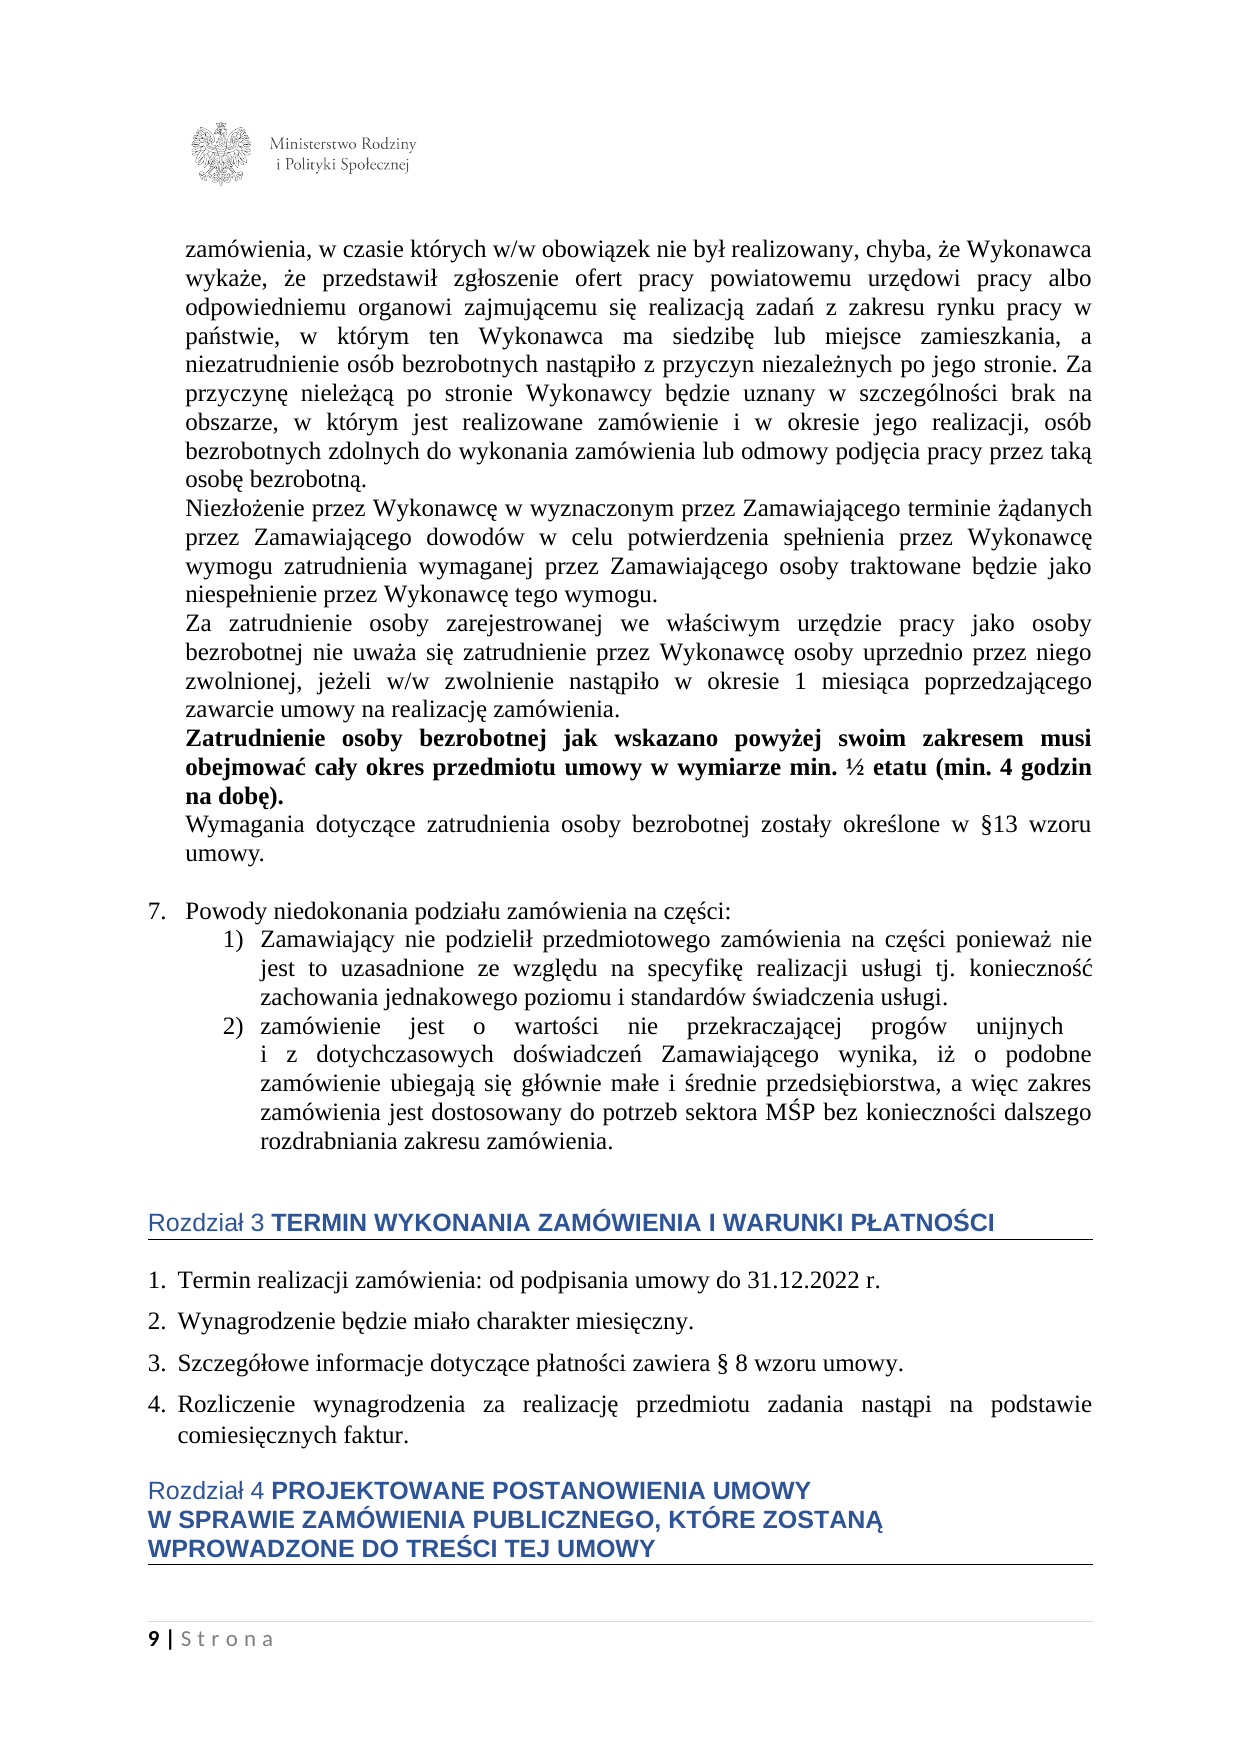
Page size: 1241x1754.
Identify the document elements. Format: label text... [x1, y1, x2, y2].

list zamówienie jest o wartości nie przekraczającej progów unijnych i z dotychczasowych doświadczeń Zamawiającego wynika, iż o podobne zamówienie ubiegają się głównie małe i średnie przedsiębiorstwa, a więc zakres zamówienia jest dostosowany do potrzeb sektora MŚP bez konieczności dalszego rozdrabniania zakresu zamówienia. [223, 1011, 1093, 1154]
list Powody niedokonania podziału zamówienia na części: [148, 896, 1093, 924]
list Za zatrudnienie osoby zarejestrowanej we właściwym urzędzie pracy jako osoby bezrobotnej nie uważa się zatrudnienie przez Wykonawcę osoby uprzednio przez niego zwolnionej, jeżeli w/w zwolnienie nastąpiło w okresie 1 miesiąca poprzedzającego zawarcie umowy na realizację zamówienia. [185, 608, 1093, 723]
list Zamawiający nie podzielił przedmiotowego zamówienia na części ponieważ nie jest to uzasadnione ze względu na specyfikę realizacji usługi tj. konieczność zachowania jednakowego poziomu i standardów świadczenia usługi. [223, 924, 1093, 1011]
subtitle PROJEKTOWANE POSTANOWIENIA UMOWY W SPRAWIE ZAMÓWIENIA PUBLICZNEGO, KTÓRE ZOSTANĄ WPROWADZONE DO TREŚCI TEJ UMOWY [148, 1476, 1093, 1564]
text Wymagania dotyczące zatrudnienia osoby bezrobotnej zostały określone w §13 wzoru umowy. [185, 809, 1093, 867]
list Termin realizacji zamówienia: od podpisania umowy do 31.12.2022 r. [148, 1265, 1093, 1294]
list Niezłożenie przez Wykonawcę w wyznaczonym przez Zamawiającego terminie żądanych przez Zamawiającego dowodów w celu potwierdzenia spełnienia przez Wykonawcę wymogu zatrudnienia wymaganej przez Zamawiającego osoby traktowane będzie jako niespełnienie przez Wykonawcę tego wymogu. [185, 493, 1093, 608]
list Wynagrodzenie będzie miało charakter miesięczny. [148, 1306, 1093, 1335]
picture [147, 73, 470, 235]
subtitle TERMIN WYKONANIA ZAMÓWIENIA I WARUNKI PŁATNOŚCI [148, 1208, 1093, 1239]
list Szczegółowe informacje dotyczące płatności zawiera § 8 wzoru umowy. [148, 1348, 1093, 1376]
list Zatrudnienie osoby bezrobotnej jak wskazano powyżej swoim zakresem musi obejmować cały okres przedmiotu umowy w wymiarze min. ½ etatu (min. 4 godzin na dobę). [185, 723, 1093, 809]
list Rozliczenie wynagrodzenia za realizację przedmiotu zadania nastąpi na podstawie comiesięcznych faktur. [148, 1389, 1093, 1449]
